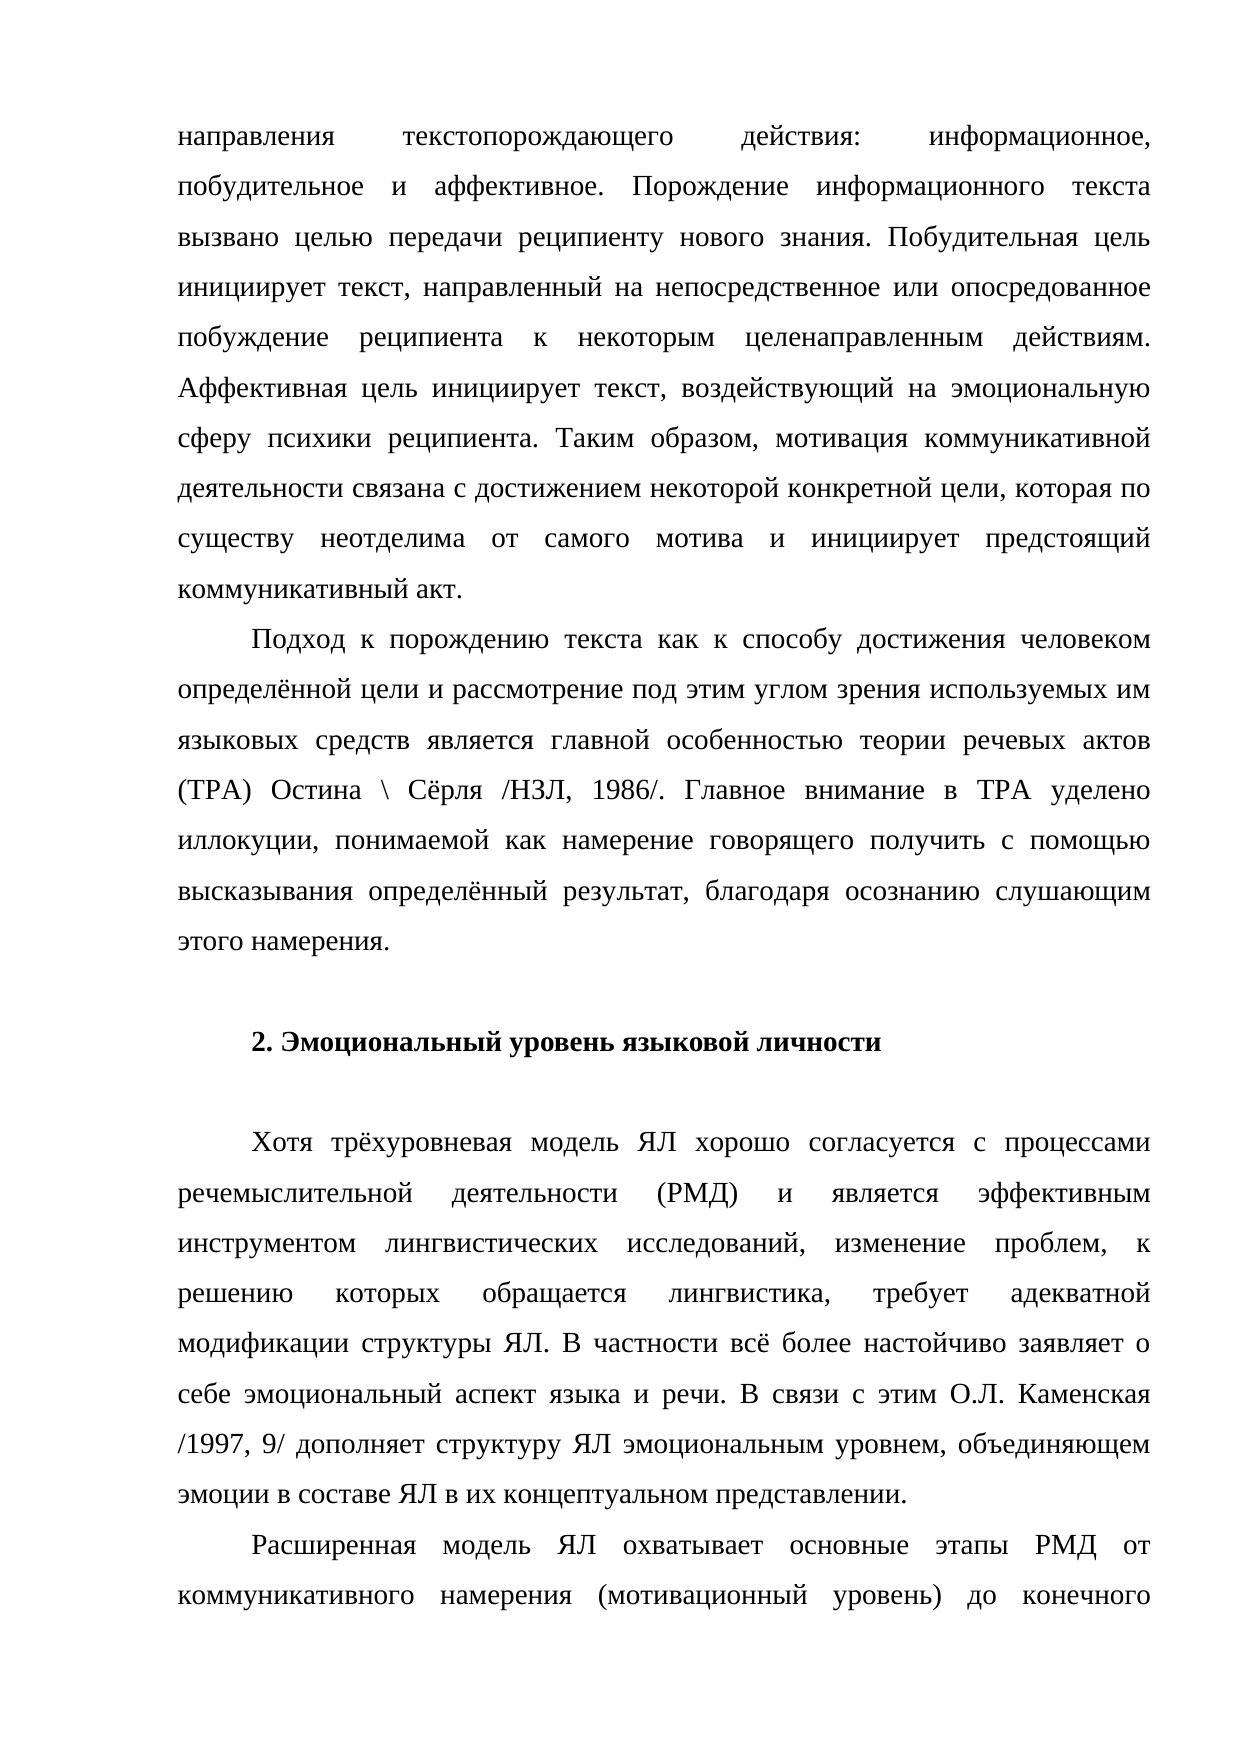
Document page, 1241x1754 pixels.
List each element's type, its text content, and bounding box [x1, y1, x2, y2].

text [177, 1527, 1152, 1611]
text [177, 118, 1152, 604]
text Подход к порождению текста как к способу достижения человеком определённой цели и рассмотрение под этим углом зрения используемых им языковых средств является главной особенностью теории речевых актов (ТРА) Остина \ Сёрля /НЗЛ, 1986/. Главное внимание в ТРА уделено иллокуции, понимаемой как намерение говорящего получить с помощью высказывания определённый результат, благодаря осознанию слушающим этого намерения. [177, 621, 1152, 957]
subtitle 2. Эмоциональный уровень языковой личности [177, 1024, 1152, 1057]
text Хотя трёхуровневая модель ЯЛ хорошо согласуется с процессами речемыслительной деятельности (РМД) и является эффективным инструментом лингвистических исследований, изменение проблем, к решению которых обращается лингвистика, требует адекватной модификации структуры ЯЛ. В частности всё более настойчиво заявляет о себе эмоциональный аспект языка и речи. В связи с этим О.Л. Каменская /1997, 9/ дополняет структуру ЯЛ эмоциональным уровнем, объединяющем эмоции в составе ЯЛ в их концептуальном представлении. [177, 1124, 1152, 1510]
